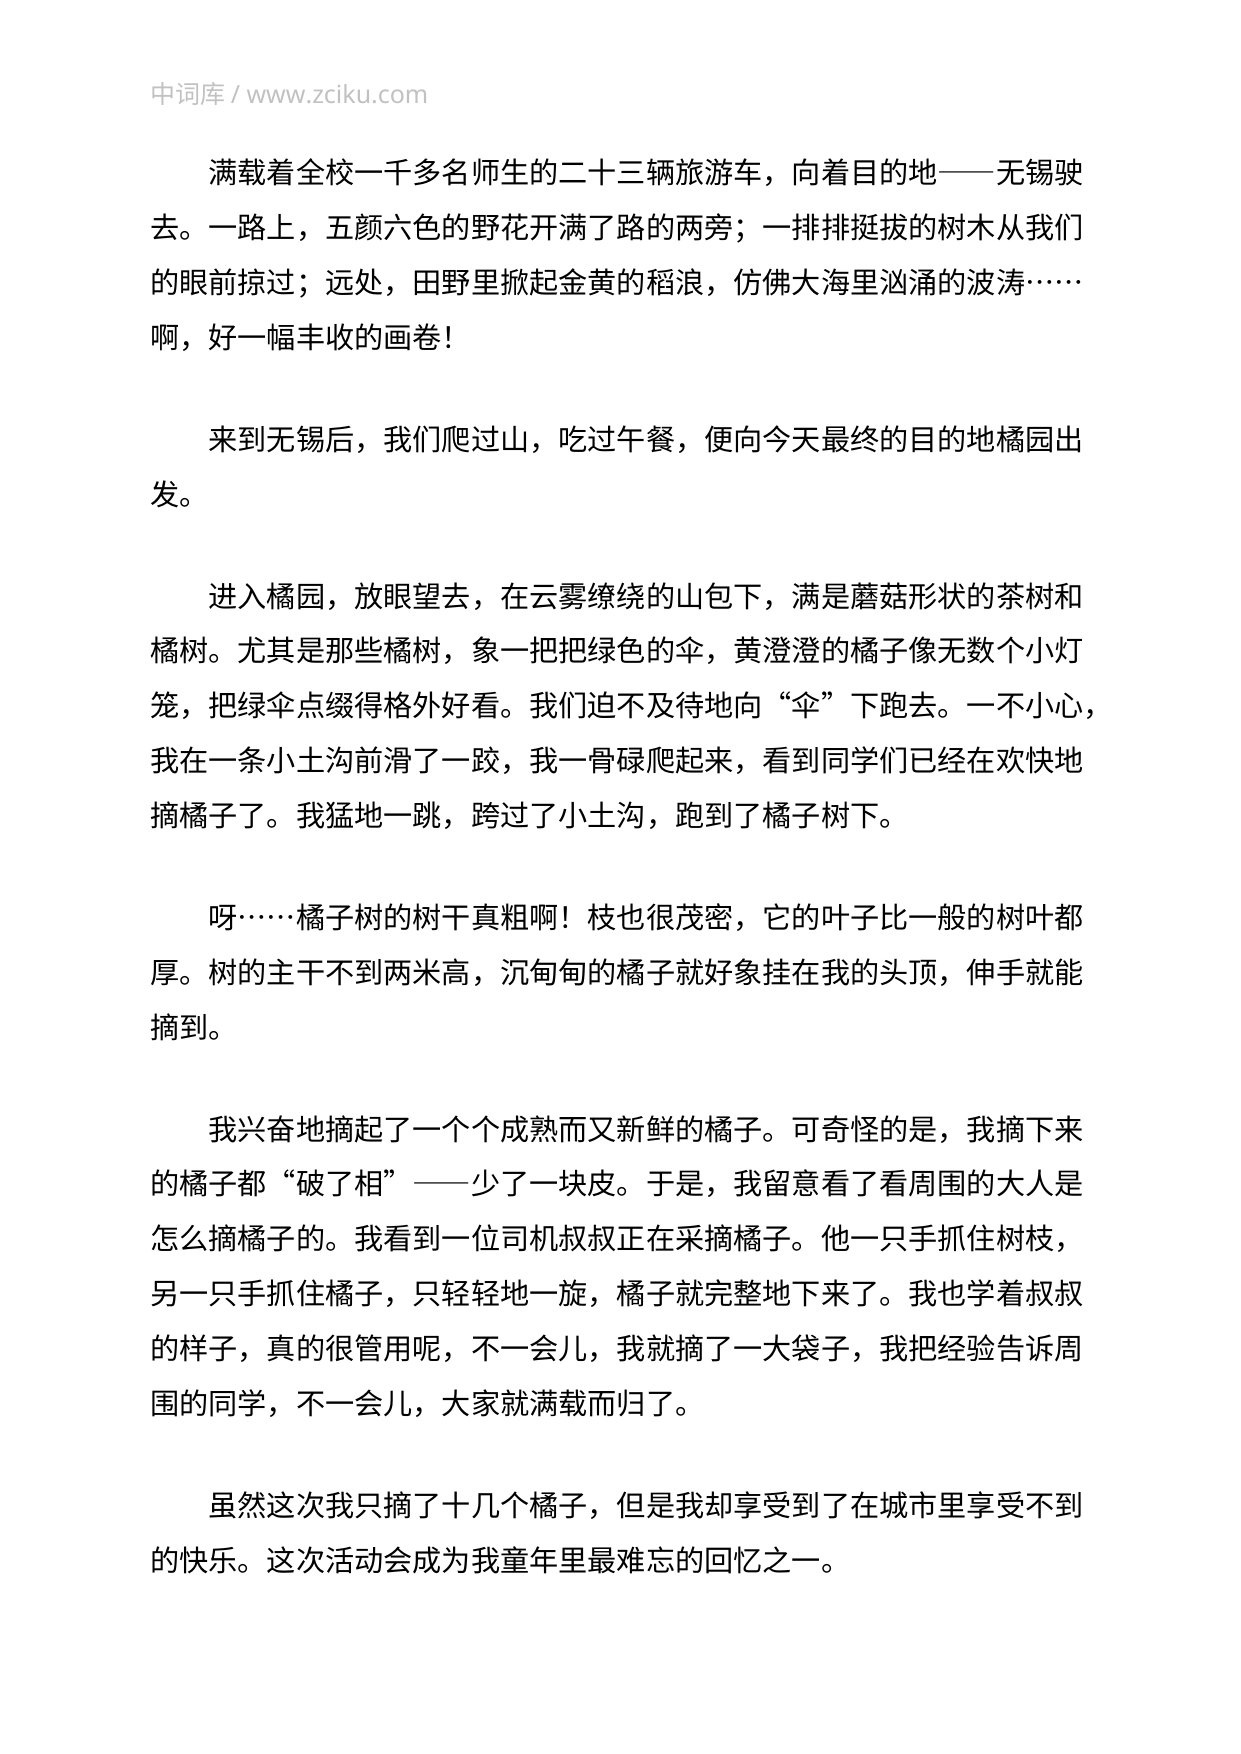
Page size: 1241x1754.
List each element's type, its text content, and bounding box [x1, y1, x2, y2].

text 呀……橘子树的树干真粗啊！枝也很茂密，它的叶子比一般的树叶都厚。树的主干不到两米高，沉甸甸的橘子就好象挂在我的头顶，伸手就能摘到。 [150, 894, 1090, 1047]
text 来到无锡后，我们爬过山，吃过午餐，便向今天最终的目的地橘园出发。 [150, 416, 1090, 514]
text 虽然这次我只摘了十几个橘子，但是我却享受到了在城市里享受不到的快乐。这次活动会成为我童年里最难忘的回忆之一。 [150, 1482, 1090, 1579]
text 满载着全校一千多名师生的二十三辆旅游车，向着目的地——无锡驶去。一路上，五颜六色的野花开满了路的两旁；一排排挺拔的树木从我们的眼前掠过；远处，田野里掀起金黄的稻浪，仿佛大海里汹涌的波涛……啊，好一幅丰收的画卷！ [150, 150, 1090, 357]
text 进入橘园，放眼望去，在云雾缭绕的山包下，满是蘑菇形状的茶树和橘树。尤其是那些橘树，象一把把绿色的伞，黄澄澄的橘子像无数个小灯笼，把绿伞点缀得格外好看。我们迫不及待地向“伞”下跑去。一不小心，我在一条小土沟前滑了一跤，我一骨碌爬起来，看到同学们已经在欢快地摘橘子了。我猛地一跳，跨过了小土沟，跑到了橘子树下。 [150, 573, 1090, 835]
text 我兴奋地摘起了一个个成熟而又新鲜的橘子。可奇怪的是，我摘下来的橘子都“破了相”——少了一块皮。于是，我留意看了看周围的大人是怎么摘橘子的。我看到一位司机叔叔正在采摘橘子。他一只手抓住树枝，另一只手抓住橘子，只轻轻地一旋，橘子就完整地下来了。我也学着叔叔的样子，真的很管用呢，不一会儿，我就摘了一大袋子，我把经验告诉周围的同学，不一会儿，大家就满载而归了。 [150, 1106, 1090, 1423]
